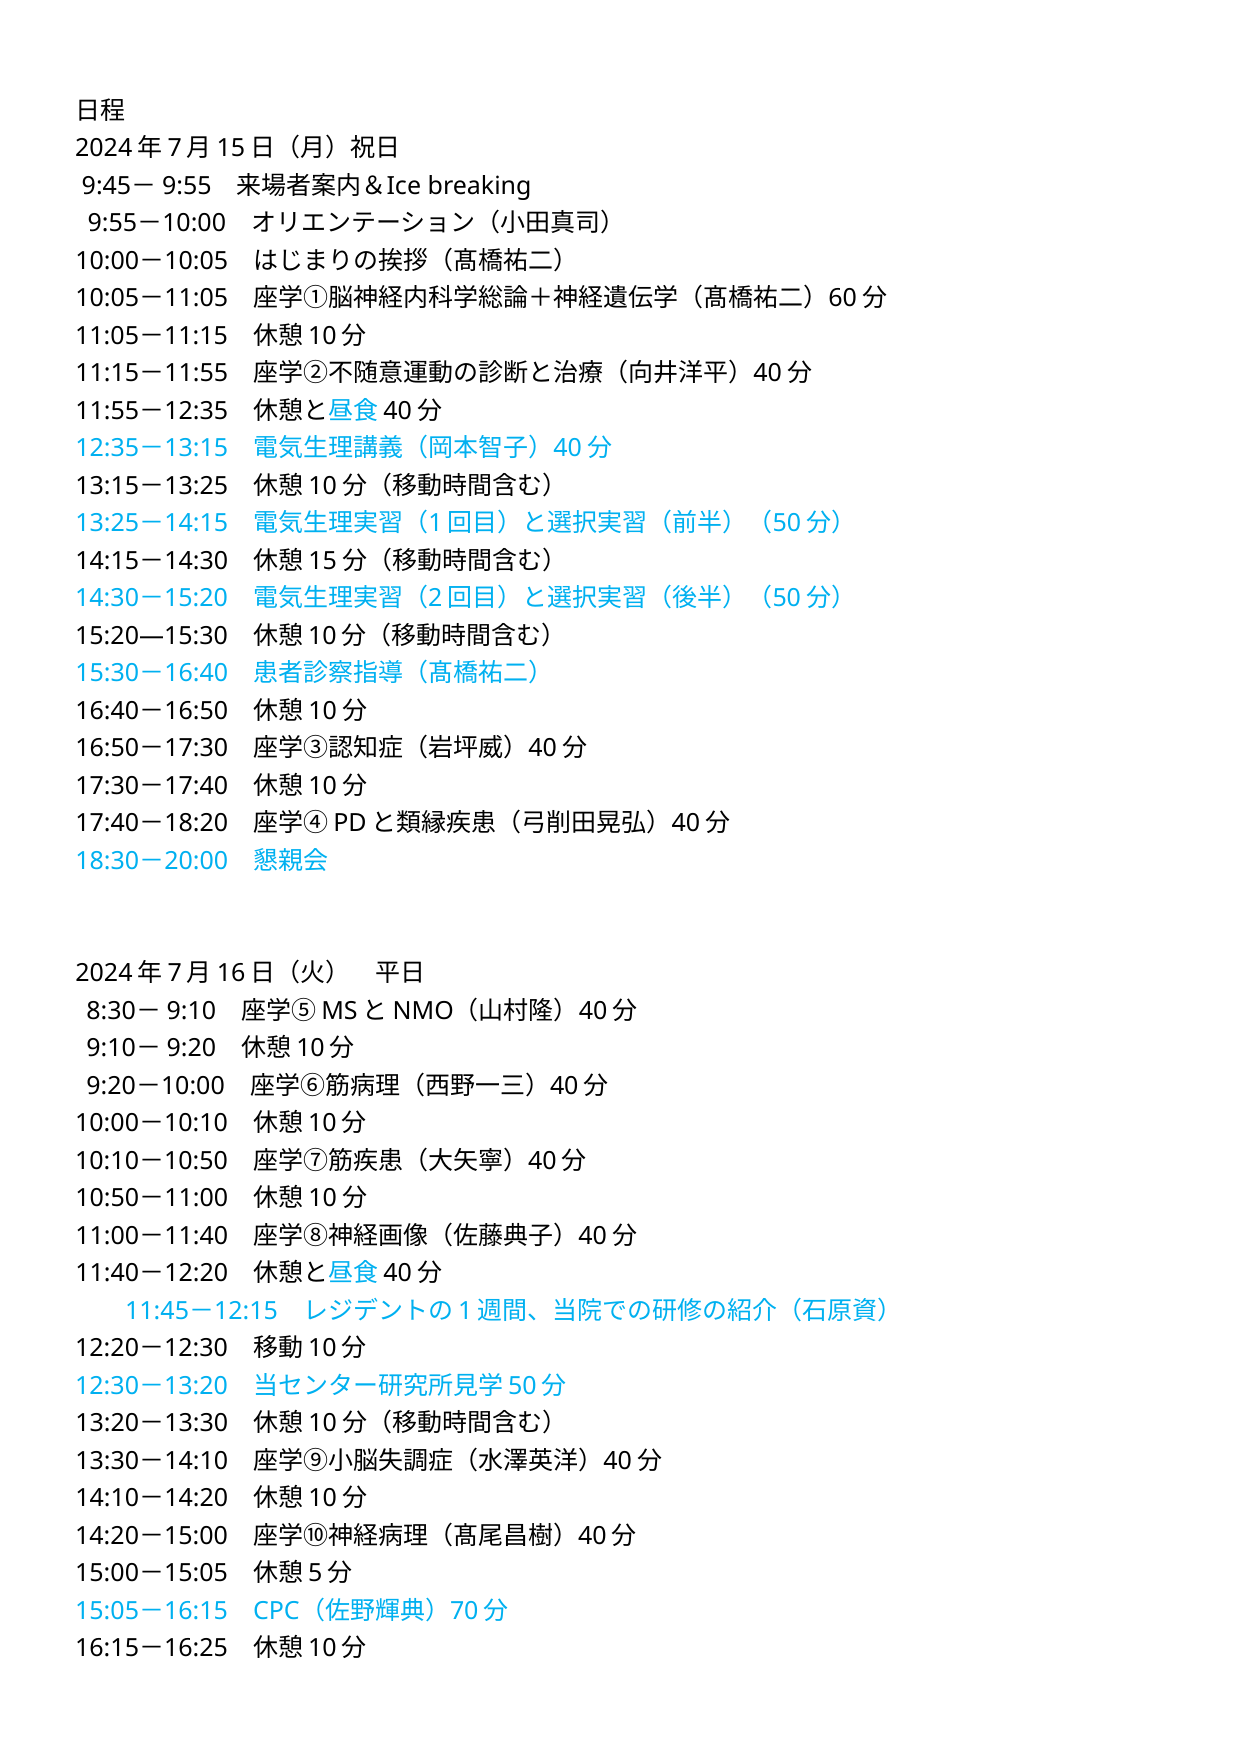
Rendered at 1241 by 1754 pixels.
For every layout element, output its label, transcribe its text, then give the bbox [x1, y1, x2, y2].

text 13:15－13:25 休憩10分（移動時間含む） [75, 464, 1165, 502]
text 14:30－15:20 電気生理実習（2回目）と選択実習（後半）（50分） [75, 577, 1165, 614]
text 14:20－15:00 座学⑩神経病理（髙尾昌樹）40分 [75, 1514, 1165, 1552]
text 12:30－13:20 当センター研究所見学50分 [75, 1364, 1165, 1402]
text 11:05－11:15 休憩10分 [75, 314, 1165, 352]
text 9:55－10:00 オリエンテーション（小田真司） [75, 202, 1165, 239]
text 16:15－16:25 休憩10分 [75, 1627, 1165, 1664]
text 8:30－ 9:10 座学⑤MSとNMO（山村隆）40分 [86, 989, 1165, 1027]
text 2024年7月15日（月）祝日 [75, 127, 1165, 164]
text 11:00－11:40 座学⑧神経画像（佐藤典子）40分 [75, 1214, 1165, 1252]
text 10:10－10:50 座学⑦筋疾患（大矢寧）40分 [75, 1139, 1165, 1177]
text 15:30－16:40 患者診察指導（髙橋祐二） [75, 652, 1165, 689]
text 12:20－12:30 移動10分 [75, 1327, 1165, 1364]
text 13:30－14:10 座学⑨小脳失調症（水澤英洋）40分 [75, 1439, 1165, 1477]
text 16:40－16:50 休憩10分 [75, 689, 1165, 727]
text 13:25－14:15 電気生理実習（1回目）と選択実習（前半）（50分） [75, 502, 1165, 539]
text 日程 [75, 89, 1165, 127]
text 14:15－14:30 休憩15分（移動時間含む） [75, 539, 1165, 577]
text 9:20－10:00 座学⑥筋病理（西野一三）40分 [86, 1064, 1165, 1102]
text 11:15－11:55 座学②不随意運動の診断と治療（向井洋平）40分 [75, 352, 1165, 389]
text 15:05－16:15 CPC（佐野輝典）70分 [75, 1589, 1165, 1627]
text 10:05－11:05 座学①脳神経内科学総論＋神経遺伝学（髙橋祐二）60分 [75, 277, 1165, 314]
text 15:20―15:30 休憩10分（移動時間含む） [75, 614, 1165, 652]
text 16:50－17:30 座学③認知症（岩坪威）40分 [75, 727, 1165, 764]
text 9:45－ 9:55 来場者案内＆Ice breaking [75, 164, 1165, 202]
text 11:40－12:20 休憩と昼食40分 [75, 1252, 1165, 1289]
text 17:40－18:20 座学④PDと類縁疾患（弓削田晃弘）40分 [75, 802, 1165, 839]
text 14:10－14:20 休憩10分 [75, 1477, 1165, 1514]
text 9:10－ 9:20 休憩10分 [86, 1027, 1165, 1064]
text 11:45－12:15 レジデントの1週間、当院での研修の紹介（石原資） [75, 1289, 1165, 1327]
text 10:00－10:10 休憩10分 [75, 1102, 1165, 1139]
text 12:35－13:15 電気生理講義（岡本智子）40分 [75, 427, 1165, 464]
text 11:55－12:35 休憩と昼食40分 [75, 389, 1165, 427]
text 10:50－11:00 休憩10分 [75, 1177, 1165, 1214]
text 2024年7月16日（火） 平日 [75, 952, 1165, 989]
text 10:00－10:05 はじまりの挨拶（髙橋祐二） [75, 239, 1165, 277]
text 17:30－17:40 休憩10分 [75, 764, 1165, 802]
text 15:00－15:05 休憩5分 [75, 1552, 1165, 1589]
text 18:30－20:00 懇親会 [75, 839, 1165, 877]
text 13:20－13:30 休憩10分（移動時間含む） [75, 1402, 1165, 1439]
